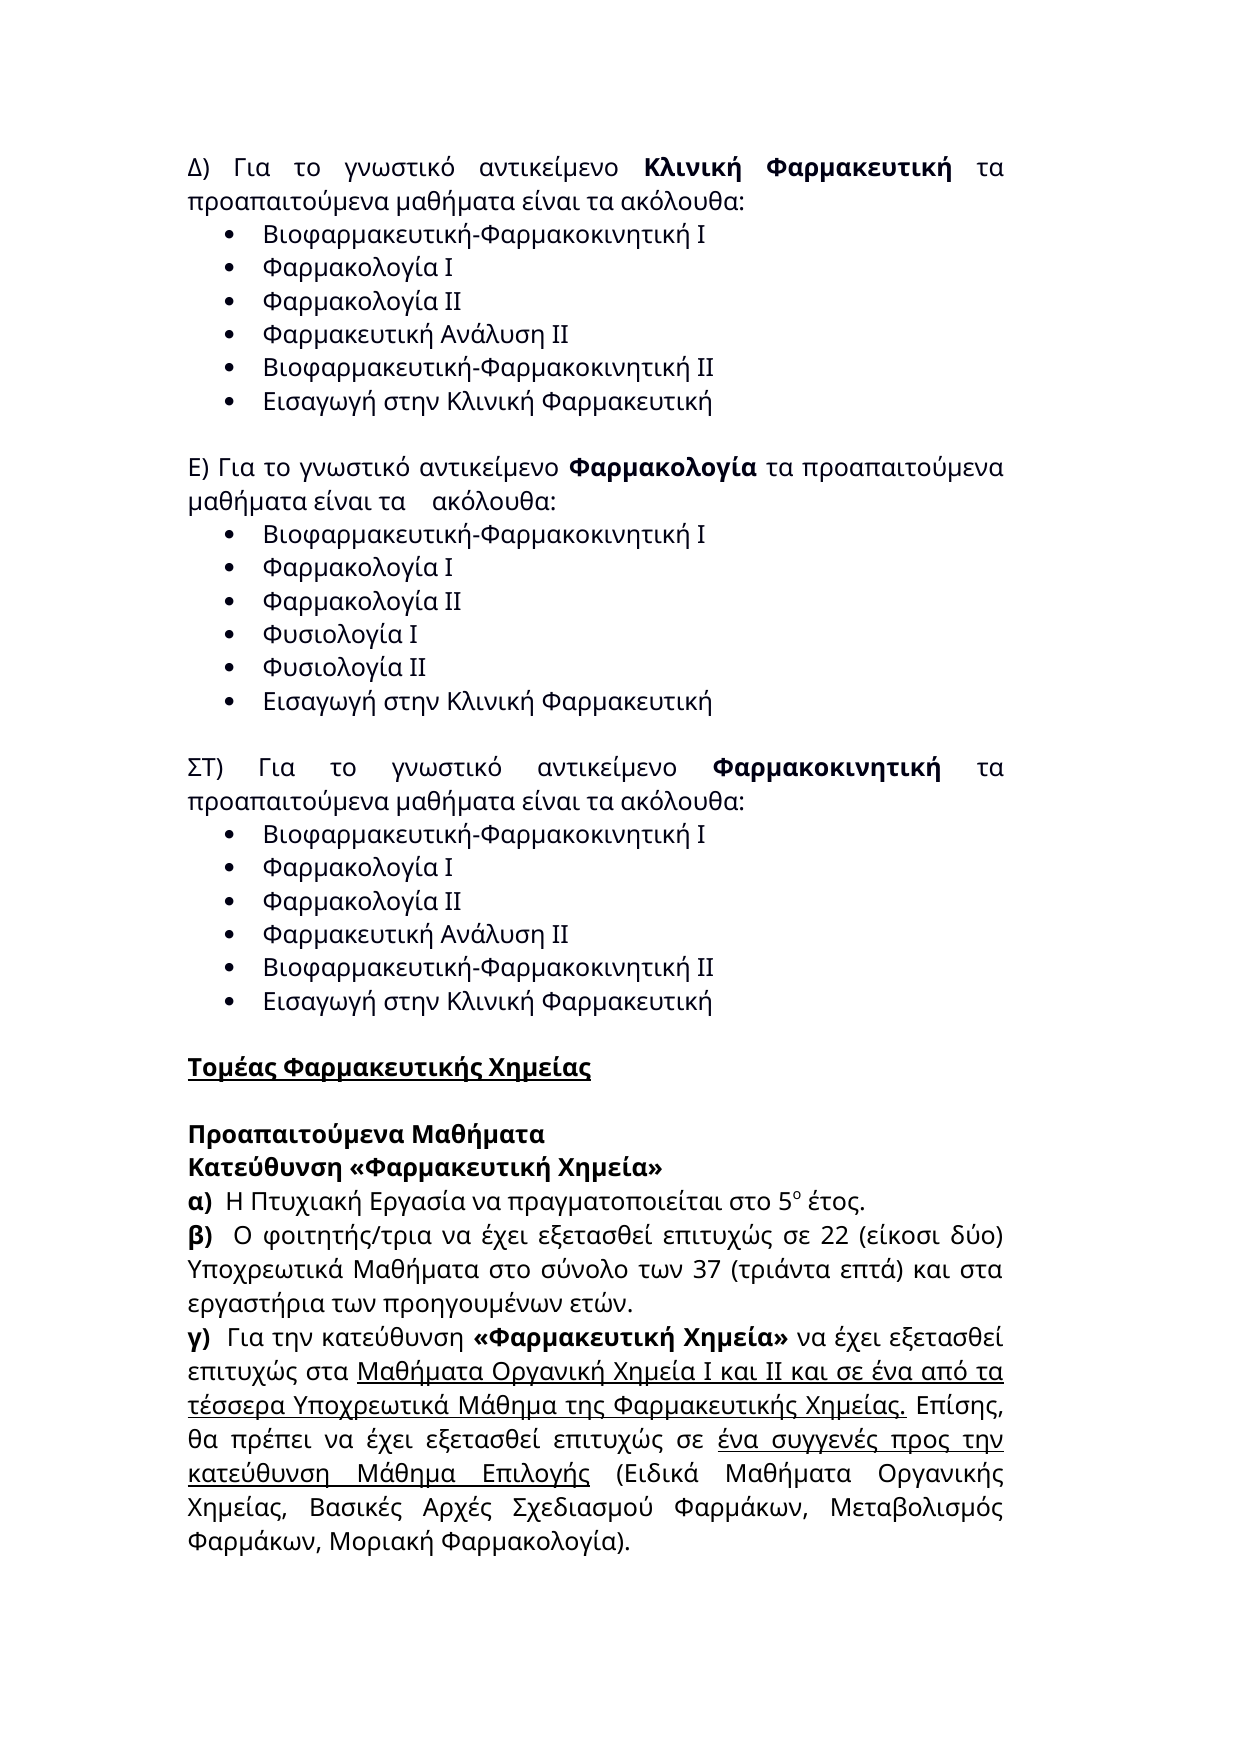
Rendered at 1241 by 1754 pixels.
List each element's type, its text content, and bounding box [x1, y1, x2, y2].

list Βιοφαρμακευτική-Φαρμακοκινητική Ι [225, 817, 1053, 850]
list Βιοφαρμακευτική-Φαρμακοκινητική Ι [225, 517, 1053, 550]
list Εισαγωγή στην Κλινική Φαρμακευτική [225, 983, 1053, 1017]
list Φαρμακευτική Ανάλυση ΙΙ [225, 917, 1053, 950]
list Φαρμακολογία ΙΙ [225, 883, 1053, 917]
text Κατεύθυνση «Φαρμακευτική Χημεία» [187, 1150, 1053, 1183]
list Εισαγωγή στην Κλινική Φαρμακευτική [225, 383, 1053, 417]
text α) Η Πτυχιακή Εργασία να πραγματοποιείται στο 5ο έτος. [187, 1183, 1053, 1217]
list Φαρμακολογία ΙΙ [225, 283, 1053, 317]
text Ε) Για το γνωστικό αντικείμενο Φαρμακολογία τα προαπαιτούμενα μαθήματα είναι τα ακόλουθα: [187, 450, 1004, 517]
list Φαρμακολογία Ι [225, 250, 1053, 283]
list Εισαγωγή στην Κλινική Φαρμακευτική [225, 683, 1053, 717]
text Δ) Για το γνωστικό αντικείμενο Κλινική Φαρμακευτική τα προαπαιτούμενα μαθήματα είναι τα ακόλουθα: [187, 150, 1004, 217]
text γ) Για την κατεύθυνση «Φαρμακευτική Χημεία» να έχει εξετασθεί επιτυχώς στα Μαθήματα Οργανική Χημεία Ι και ΙΙ και σε ένα από τα τέσσερα Υποχρεωτικά Μάθημα της Φαρμακευτικής Χημείας. Επίσης, θα πρέπει να έχει εξετασθεί επιτυχώς σε ένα συγγενές προς την κατεύθυνση Μάθημα Επιλογής (Ειδικά Μαθήματα Οργανικής Χημείας, Βασικές Αρχές Σχεδιασμού Φαρμάκων, Μεταβολισμός Φαρμάκων, Μοριακή Φαρμακολογία). [187, 1319, 1004, 1558]
list Βιοφαρμακευτική-Φαρμακοκινητική ΙΙ [225, 950, 1053, 983]
list Φυσιολογία ΙΙ [225, 650, 1053, 683]
list Βιοφαρμακευτική-Φαρμακοκινητική ΙΙ [225, 350, 1053, 383]
list Βιοφαρμακευτική-Φαρμακοκινητική Ι [225, 217, 1053, 250]
text β) Ο φοιτητής/τρια να έχει εξετασθεί επιτυχώς σε 22 (είκοσι δύο) Υποχρεωτικά Μαθήματα στο σύνολο των 37 (τριάντα επτά) και στα εργαστήρια των προηγουμένων ετών. [187, 1217, 1004, 1319]
text ΣΤ) Για το γνωστικό αντικείμενο Φαρμακοκινητική τα προαπαιτούμενα μαθήματα είναι τα ακόλουθα: [187, 750, 1004, 817]
list Φυσιολογία Ι [225, 617, 1053, 650]
list Φαρμακευτική Ανάλυση ΙΙ [225, 317, 1053, 350]
list Φαρμακολογία ΙΙ [225, 583, 1053, 617]
list Φαρμακολογία Ι [225, 550, 1053, 583]
list Φαρμακολογία Ι [225, 850, 1053, 883]
text Προαπαιτούμενα Μαθήματα [187, 1117, 1053, 1150]
text Τομέας Φαρμακευτικής Χημείας [187, 1050, 1053, 1083]
